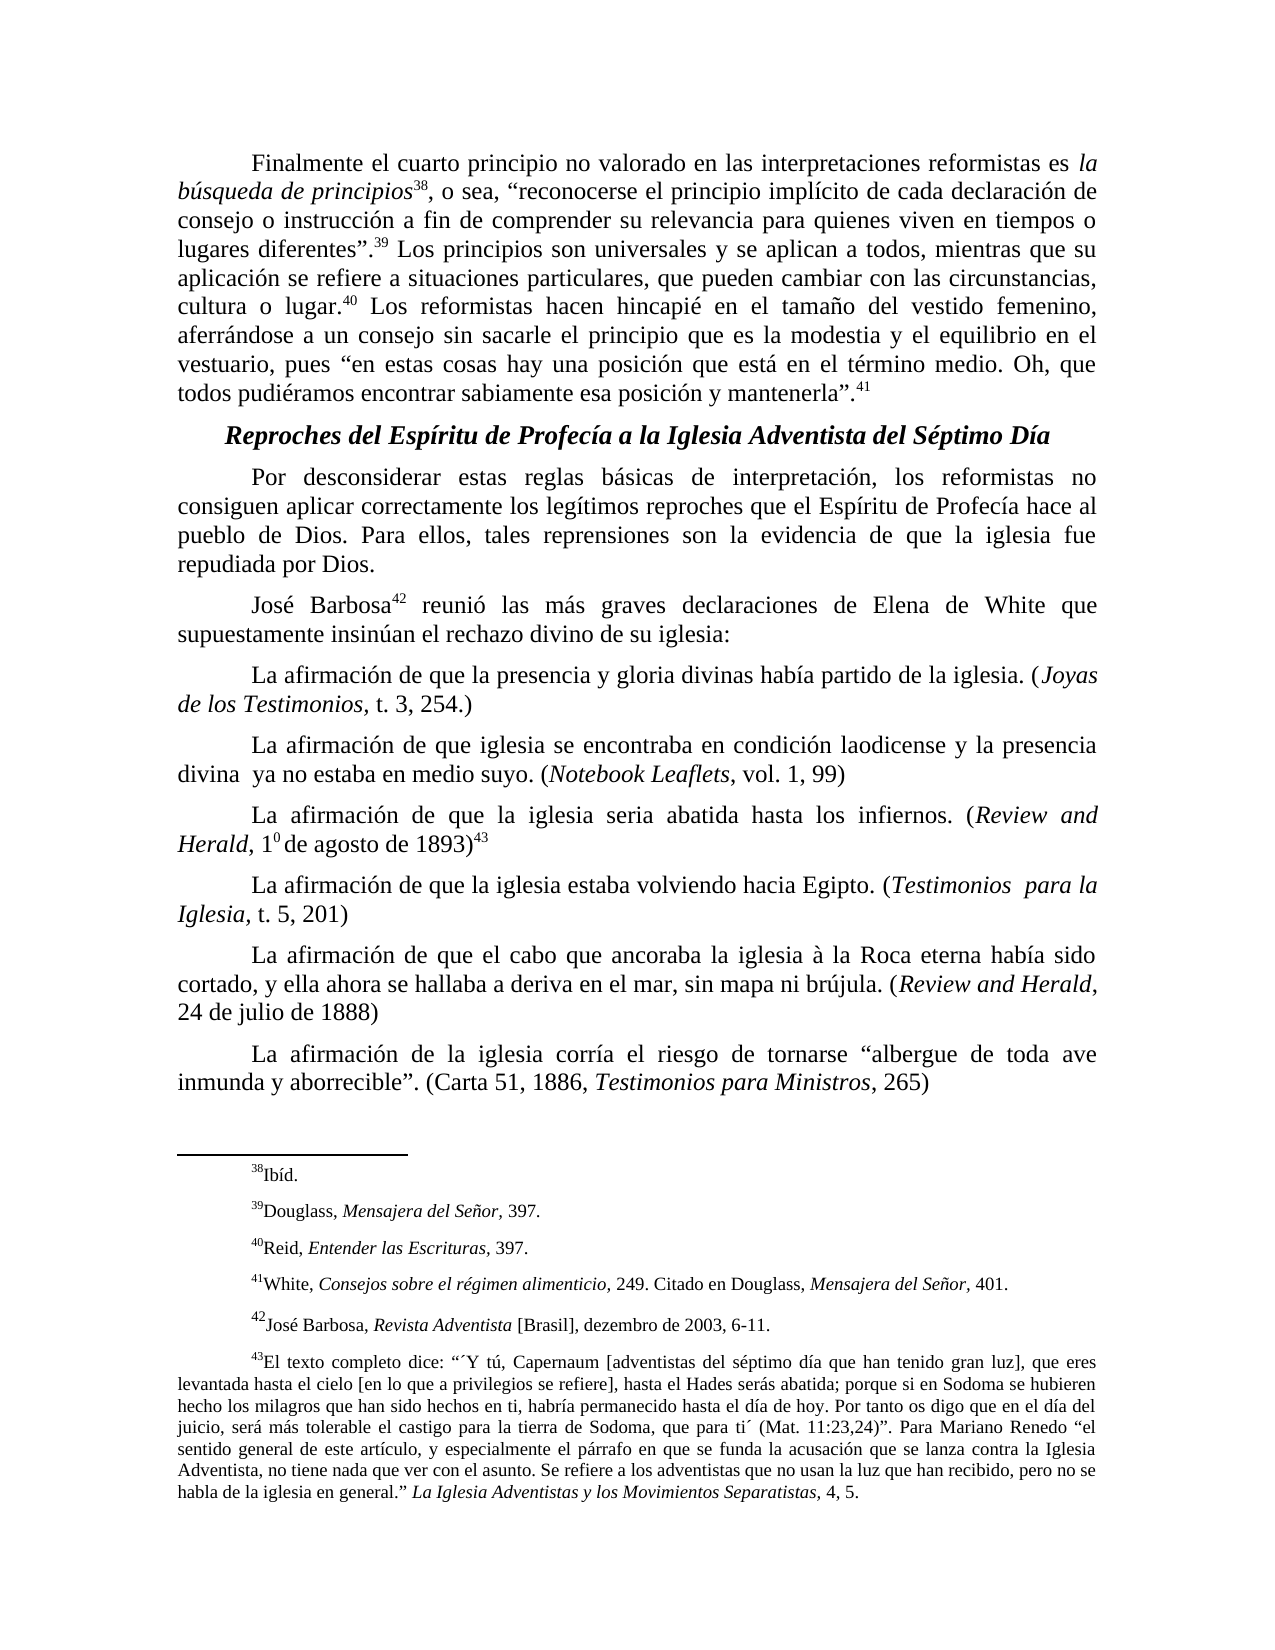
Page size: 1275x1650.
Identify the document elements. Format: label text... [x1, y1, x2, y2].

text La afirmación de que iglesia se encontraba en condición laodicense y la presencia divina ya no estaba en medio suyo. (Notebook Leaflets, vol. 1, 99) [177, 730, 1098, 787]
text José Barbosa reunió las más graves declaraciones de Elena de White que supuestamente insinúan el rechazo divino de su iglesia: [177, 590, 1098, 647]
text Por desconsiderar estas reglas básicas de interpretación, los reformistas no consiguen aplicar correctamente los legítimos reproches que el Espíritu de Profecía hace al pueblo de Dios. Para ellos, tales reprensiones son la evidencia de que la iglesia fue repudiada por Dios. [177, 462, 1098, 577]
text La afirmación de que la iglesia estaba volviendo hacia Egipto. (Testimonios para la Iglesia, t. 5, 201) [177, 870, 1098, 927]
text La afirmación de que la iglesia seria abatida hasta los infiernos. (Review and Herald, 10 de agosto de 1893) [177, 800, 1098, 857]
text La afirmación de que la presencia y gloria divinas había partido de la iglesia. (Joyas de los Testimonios, t. 3, 254.) [177, 660, 1098, 717]
text La afirmación de la iglesia corría el riesgo de tornarse “albergue de toda ave inmunda y aborrecible”. (Carta 51, 1886, Testimonios para Ministros, 265) [177, 1039, 1098, 1096]
text Reproches del Espíritu de Profecía a la Iglesia Adventista del Séptimo Día [177, 419, 1098, 450]
text Finalmente el cuarto principio no valorado en las interpretaciones reformistas es la búsqueda de principios, o sea, “reconocerse el principio implícito de cada declaración de consejo o instrucción a fin de comprender su relevancia para quienes viven en tiempos o lugares diferentes”. Los principios son universales y se aplican a todos, mientras que su aplicación se refiere a situaciones particulares, que pueden cambiar con las circunstancias, cultura o lugar. Los reformistas hacen hincapié en el tamaño del vestido femenino, aferrándose a un consejo sin sacarle el principio que es la modestia y el equilibrio en el vestuario, pues “en estas cosas hay una posición que está en el término medio. Oh, que todos pudiéramos encontrar sabiamente esa posición y mantenerla”. [177, 148, 1098, 406]
text La afirmación de que el cabo que ancoraba la iglesia à la Roca eterna había sido cortado, y ella ahora se hallaba a deriva en el mar, sin mapa ni brújula. (Review and Herald, 24 de julio de 1888) [177, 940, 1098, 1026]
